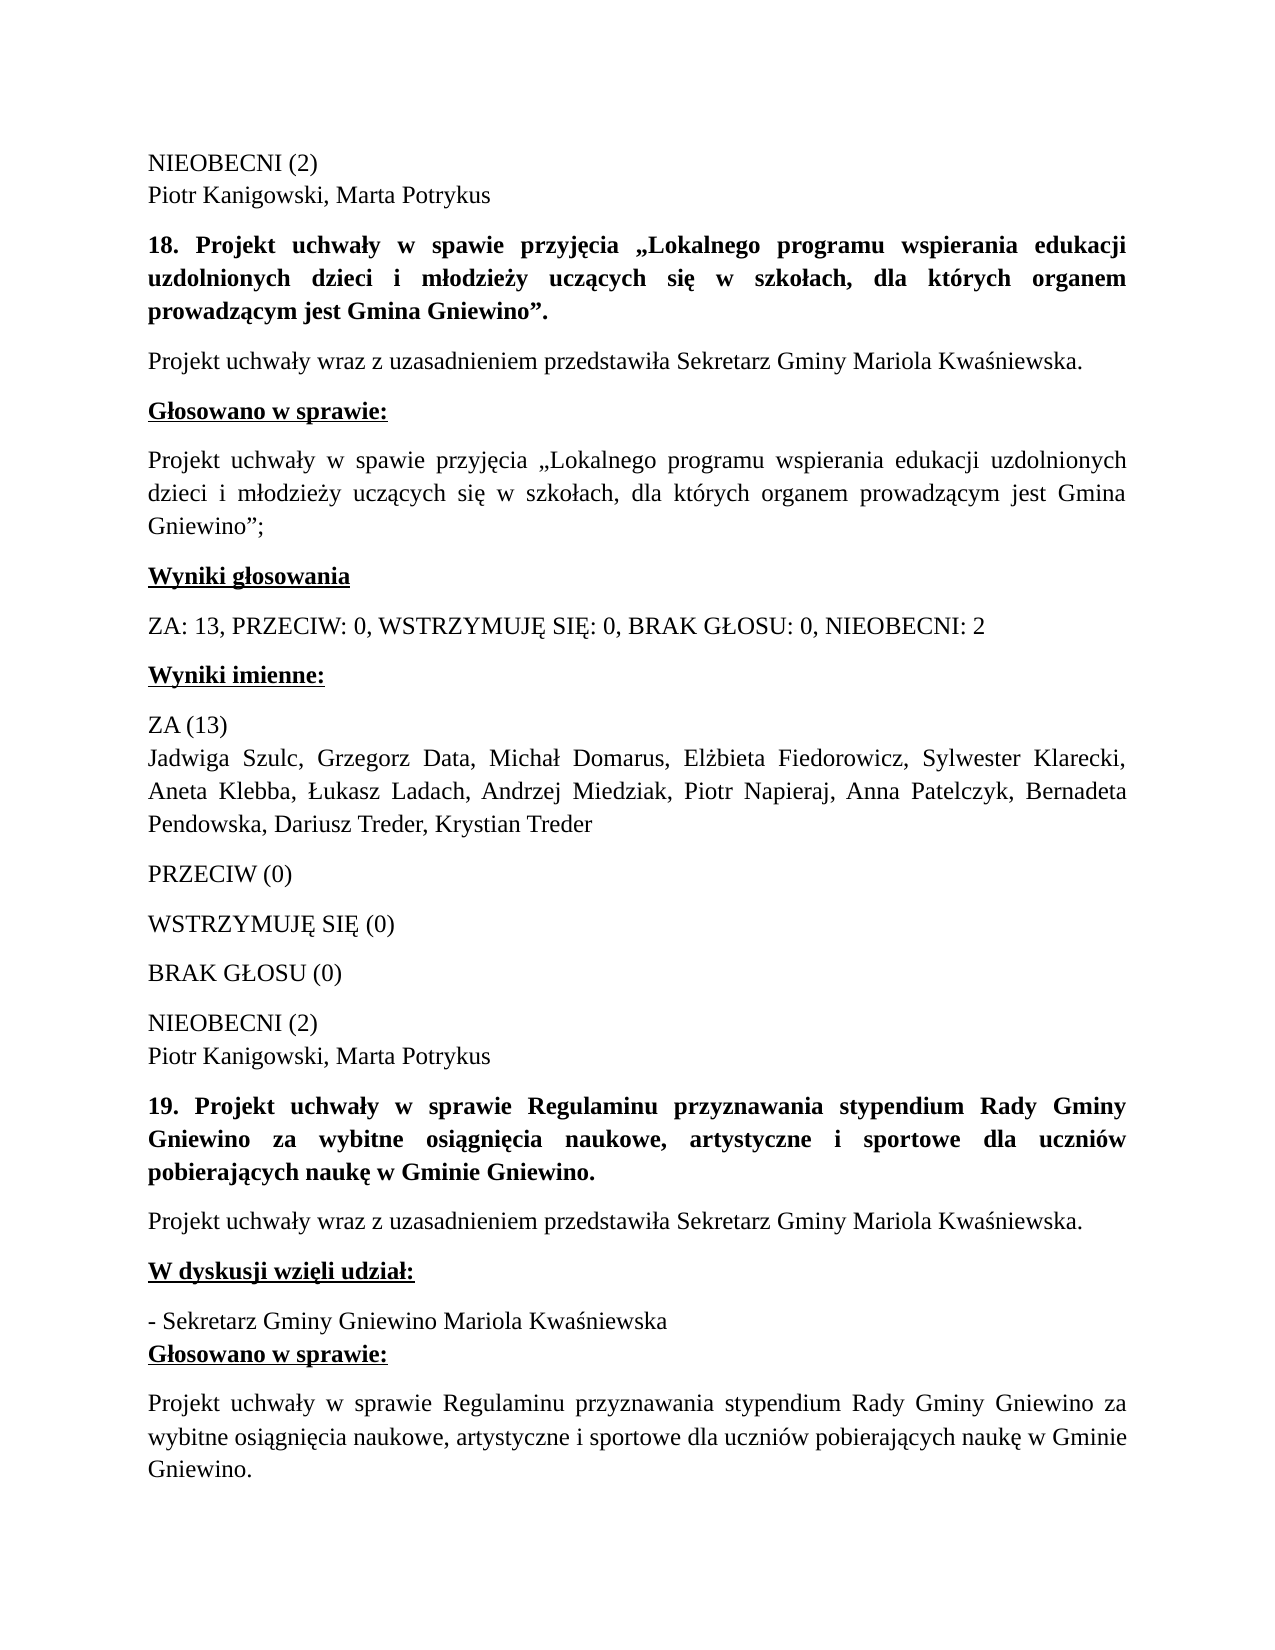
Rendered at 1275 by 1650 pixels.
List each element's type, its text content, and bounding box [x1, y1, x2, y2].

text Projekt uchwały w sprawie Regulaminu przyznawania stypendium Rady Gminy Gniewino za wybitne osiągnięcia naukowe, artystyczne i sportowe dla uczniów pobierających naukę w Gminie Gniewino. [148, 1388, 1127, 1483]
text Piotr Kanigowski, Marta Potrykus [148, 1041, 1127, 1070]
text - Sekretarz Gminy Gniewino Mariola Kwaśniewska [148, 1306, 1127, 1334]
text W dyskusji wzięli udział: [148, 1256, 1127, 1285]
text ZA (13) [148, 710, 1127, 739]
text 19. Projekt uchwały w sprawie Regulaminu przyznawania stypendium Rady Gminy Gniewino za wybitne osiągnięcia naukowe, artystyczne i sportowe dla uczniów pobierających naukę w Gminie Gniewino. [148, 1091, 1127, 1186]
text 18. Projekt uchwały w spawie przyjęcia „Lokalnego programu wspierania edukacji uzdolnionych dzieci i młodzieży uczących się w szkołach, dla których organem prowadzącym jest Gmina Gniewino”. [148, 230, 1127, 325]
text ZA: 13, PRZECIW: 0, WSTRZYMUJĘ SIĘ: 0, BRAK GŁOSU: 0, NIEOBECNI: 2 [148, 611, 1127, 639]
text NIEOBECNI (2) [148, 1008, 1127, 1037]
text PRZECIW (0) [148, 859, 1127, 888]
text Głosowano w sprawie: [148, 396, 1127, 424]
text Głosowano w sprawie: [148, 1339, 1127, 1368]
text NIEOBECNI (2) [148, 148, 1127, 176]
text Projekt uchwały w spawie przyjęcia „Lokalnego programu wspierania edukacji uzdolnionych dzieci i młodzieży uczących się w szkołach, dla których organem prowadzącym jest Gmina Gniewino”; [148, 445, 1127, 540]
text Wyniki głosowania [148, 561, 1127, 590]
text WSTRZYMUJĘ SIĘ (0) [148, 909, 1127, 937]
text Projekt uchwały wraz z uzasadnieniem przedstawiła Sekretarz Gminy Mariola Kwaśniewska. [148, 1206, 1127, 1235]
text Jadwiga Szulc, Grzegorz Data, Michał Domarus, Elżbieta Fiedorowicz, Sylwester Klarecki, Aneta Klebba, Łukasz Ladach, Andrzej Miedziak, Piotr Napieraj, Anna Patelczyk, Bernadeta Pendowska, Dariusz Treder, Krystian Treder [148, 743, 1127, 838]
text Projekt uchwały wraz z uzasadnieniem przedstawiła Sekretarz Gminy Mariola Kwaśniewska. [148, 346, 1127, 375]
text BRAK GŁOSU (0) [148, 958, 1127, 987]
text Wyniki imienne: [148, 661, 1127, 689]
text Piotr Kanigowski, Marta Potrykus [148, 181, 1127, 209]
